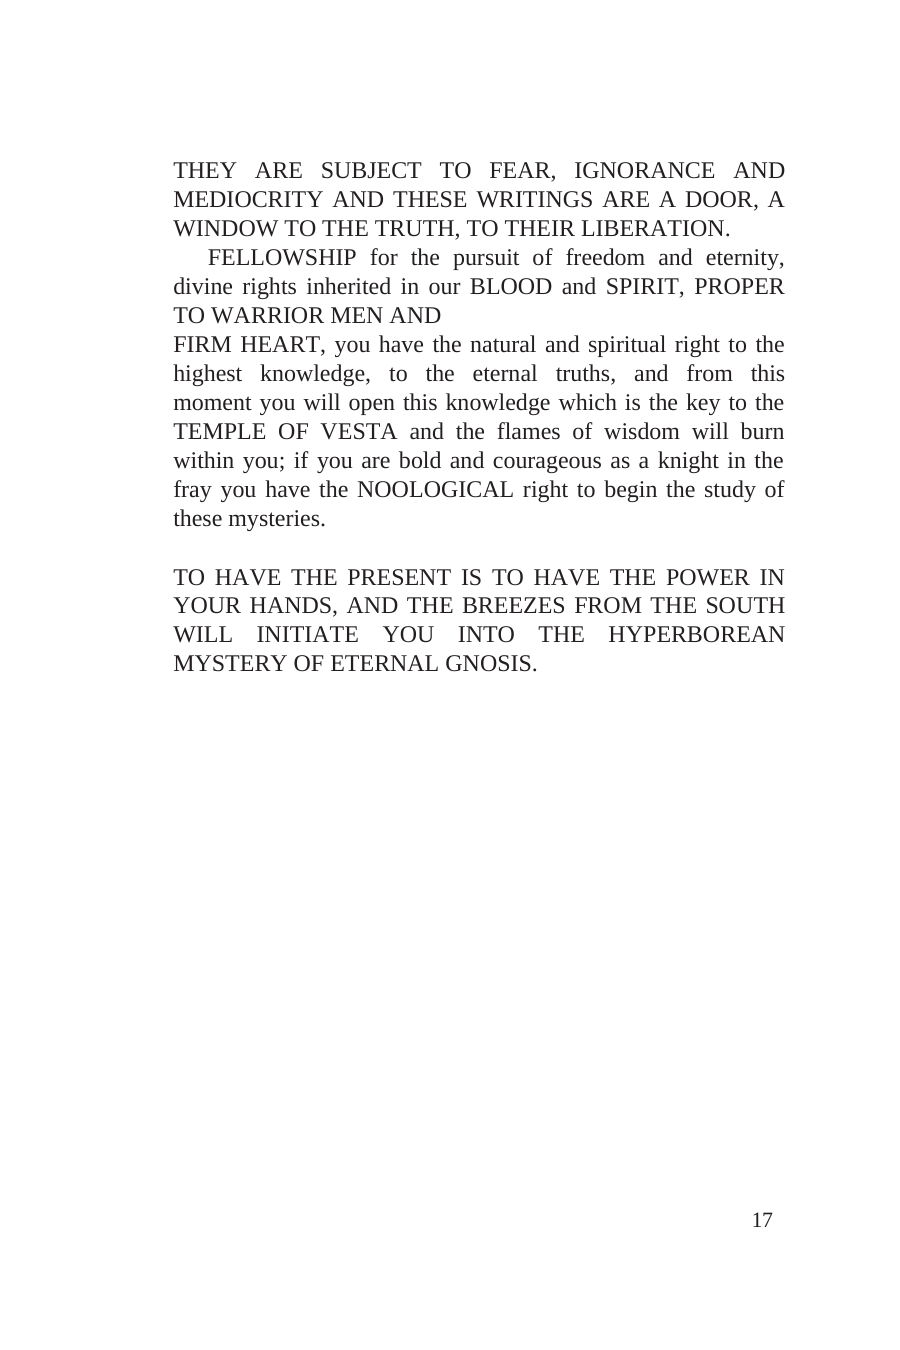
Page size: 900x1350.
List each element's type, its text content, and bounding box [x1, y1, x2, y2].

text THEY ARE SUBJECT TO FEAR, IGNORANCE AND MEDIOCRITY AND THESE WRITINGS ARE A DOOR, A WINDOW TO THE TRUTH, TO THEIR LIBERATION. [173, 156, 786, 242]
text TO HAVE THE PRESENT IS TO HAVE THE POWER IN YOUR HANDS, AND THE BREEZES FROM THE SOUTH WILL INITIATE YOU INTO THE HYPERBOREAN MYSTERY OF ETERNAL GNOSIS. [173, 563, 786, 677]
text FIRM HEART, you have the natural and spiritual right to the highest knowledge, to the eternal truths, and from this moment you will open this knowledge which is the key to the TEMPLE OF VESTA and the flames of wisdom will burn within you; if you are bold and courageous as a knight in the fray you have the NOOLOGICAL right to begin the study of these mysteries. [173, 330, 786, 531]
text FELLOWSHIP for the pursuit of freedom and eternity, divine rights inherited in our BLOOD and SPIRIT, PROPER TO WARRIOR MEN AND [173, 243, 786, 329]
